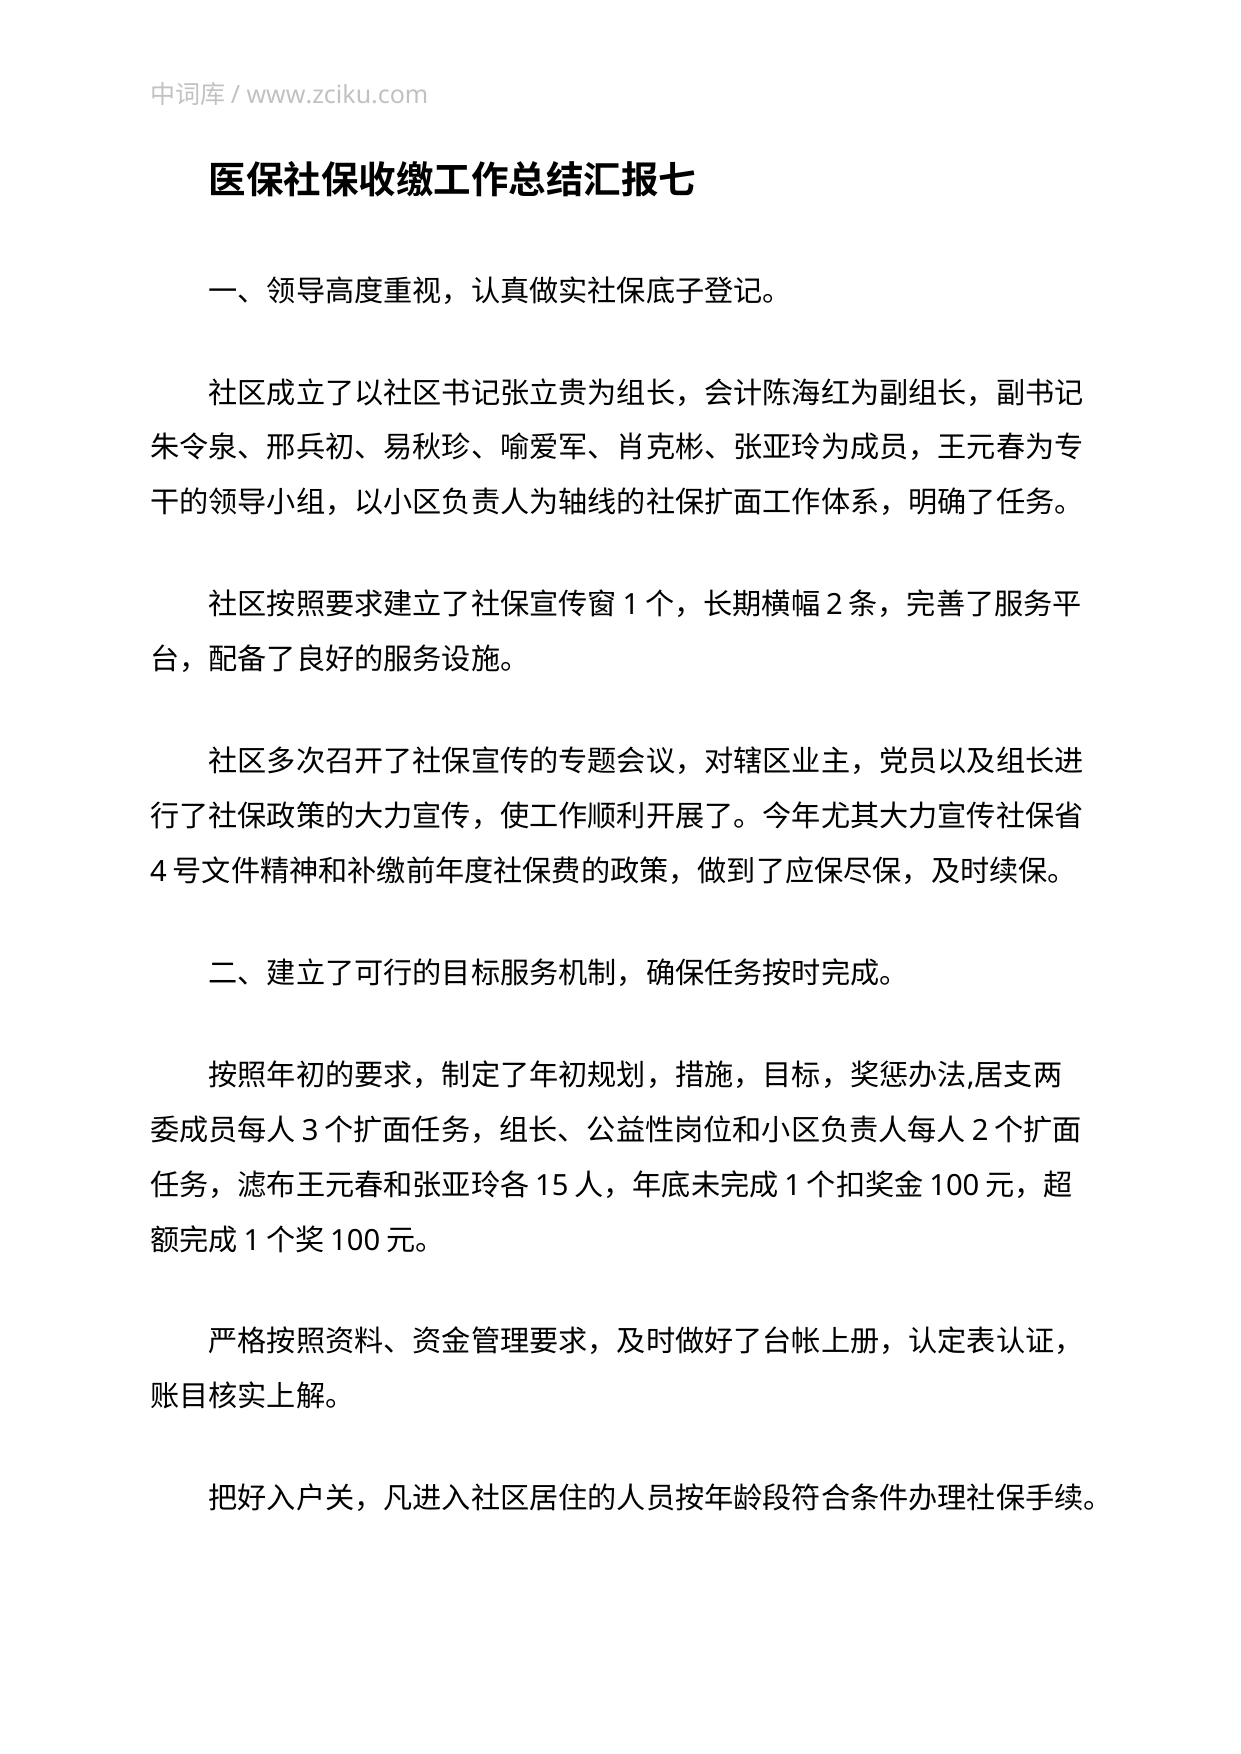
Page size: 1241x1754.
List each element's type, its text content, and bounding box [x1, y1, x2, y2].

text 社区多次召开了社保宣传的专题会议，对辖区业主，党员以及组长进行了社保政策的大力宣传，使工作顺利开展了。今年尤其大力宣传社保省4号文件精神和补缴前年度社保费的政策，做到了应保尽保，及时续保。 [150, 737, 1090, 890]
text 社区成立了以社区书记张立贵为组长，会计陈海红为副组长，副书记朱令泉、邢兵初、易秋珍、喻爱军、肖克彬、张亚玲为成员，王元春为专干的领导小组，以小区负责人为轴线的社保扩面工作体系，明确了任务。 [150, 369, 1090, 521]
text 社区按照要求建立了社保宣传窗1个，长期横幅2条，完善了服务平台，配备了良好的服务设施。 [150, 581, 1090, 678]
text 二、建立了可行的目标服务机制，确保任务按时完成。 [150, 949, 1090, 992]
text 医保社保收缴工作总结汇报七 [150, 150, 1090, 204]
text 一、领导高度重视，认真做实社保底子登记。 [150, 267, 1090, 310]
text 把好入户关，凡进入社区居住的人员按年龄段符合条件办理社保手续。 [150, 1475, 1090, 1517]
text 按照年初的要求，制定了年初规划，措施，目标，奖惩办法,居支两委成员每人3个扩面任务，组长、公益性岗位和小区负责人每人2个扩面任务，滤布王元春和张亚玲各15人，年底未完成1个扣奖金100元，超额完成1个奖100元。 [150, 1051, 1090, 1258]
text 严格按照资料、资金管理要求，及时做好了台帐上册，认定表认证，账目核实上解。 [150, 1318, 1090, 1415]
